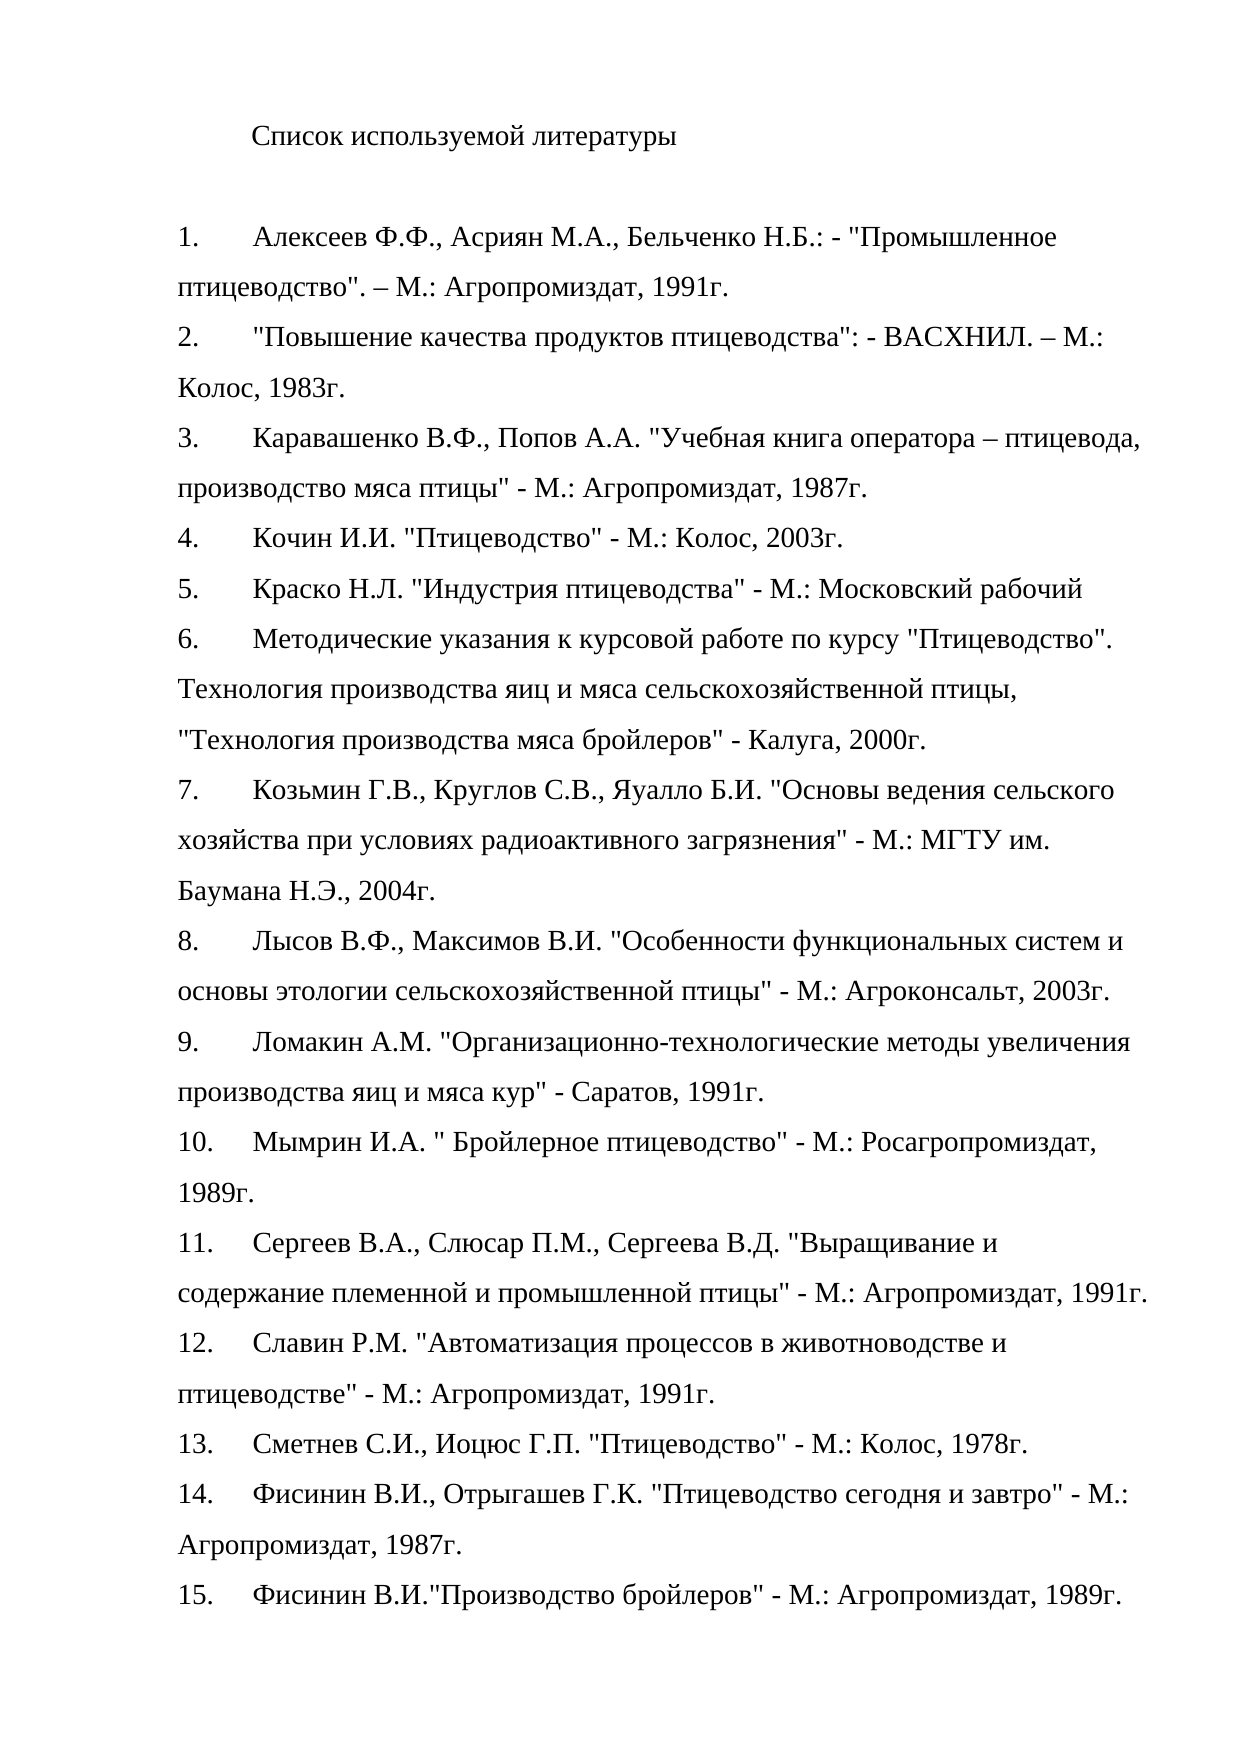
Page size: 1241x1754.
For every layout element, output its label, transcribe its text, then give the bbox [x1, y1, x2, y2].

list Алексеев Ф.Ф., Асриян М.А., Бельченко Н.Б.: - "Промышленное птицеводство". – М.: Агропромиздат, 1991г. [177, 219, 1152, 303]
list Сергеев В.А., Слюсар П.М., Сергеева В.Д. "Выращивание и содержание племенной и промышленной птицы" - М.: Агропромиздат, 1991г. [177, 1225, 1152, 1309]
list Кочин И.И. "Птицеводство" - М.: Колос, 2003г. [177, 521, 1152, 554]
list Фисинин В.И., Отрыгашев Г.К. "Птицеводство сегодня и завтро" - М.: Агропромиздат, 1987г. [177, 1477, 1152, 1560]
list Мымрин И.А. " Бройлерное птицеводство" - М.: Росагропромиздат, 1989г. [177, 1124, 1152, 1208]
list Ломакин А.М. "Организационно-технологические методы увеличения производства яиц и мяса кур" - Саратов, 1991г. [177, 1024, 1152, 1108]
list Сметнев С.И., Иоцюс Г.П. "Птицеводство" - М.: Колос, 1978г. [177, 1426, 1152, 1460]
list Славин Р.М. "Автоматизация процессов в животноводстве и птицеводстве" - М.: Агропромиздат, 1991г. [177, 1326, 1152, 1409]
list Методические указания к курсовой работе по курсу "Птицеводство". Технология производства яиц и мяса сельскохозяйственной птицы, "Технология производства мяса бройлеров" - Калуга, 2000г. [177, 621, 1152, 755]
list Козьмин Г.В., Круглов С.В., Яуалло Б.И. "Основы ведения сельского хозяйства при условиях радиоактивного загрязнения" - М.: МГТУ им. Баумана Н.Э., 2004г. [177, 772, 1152, 906]
list Краско Н.Л. "Индустрия птицеводства" - М.: Московский рабочий [177, 571, 1152, 604]
list Фисинин В.И."Производство бройлеров" - М.: Агропромиздат, 1989г. [177, 1577, 1152, 1611]
list "Повышение качества продуктов птицеводства": - ВАСХНИЛ. – М.: Колос, 1983г. [177, 319, 1152, 403]
text Список используемой литературы [177, 118, 1152, 152]
list Каравашенко В.Ф., Попов А.А. "Учебная книга оператора – птицевода, производство мяса птицы" - М.: Агропромиздат, 1987г. [177, 420, 1152, 504]
list Лысов В.Ф., Максимов В.И. "Особенности функциональных систем и основы этологии сельскохозяйственной птицы" - М.: Агроконсальт, 2003г. [177, 923, 1152, 1007]
